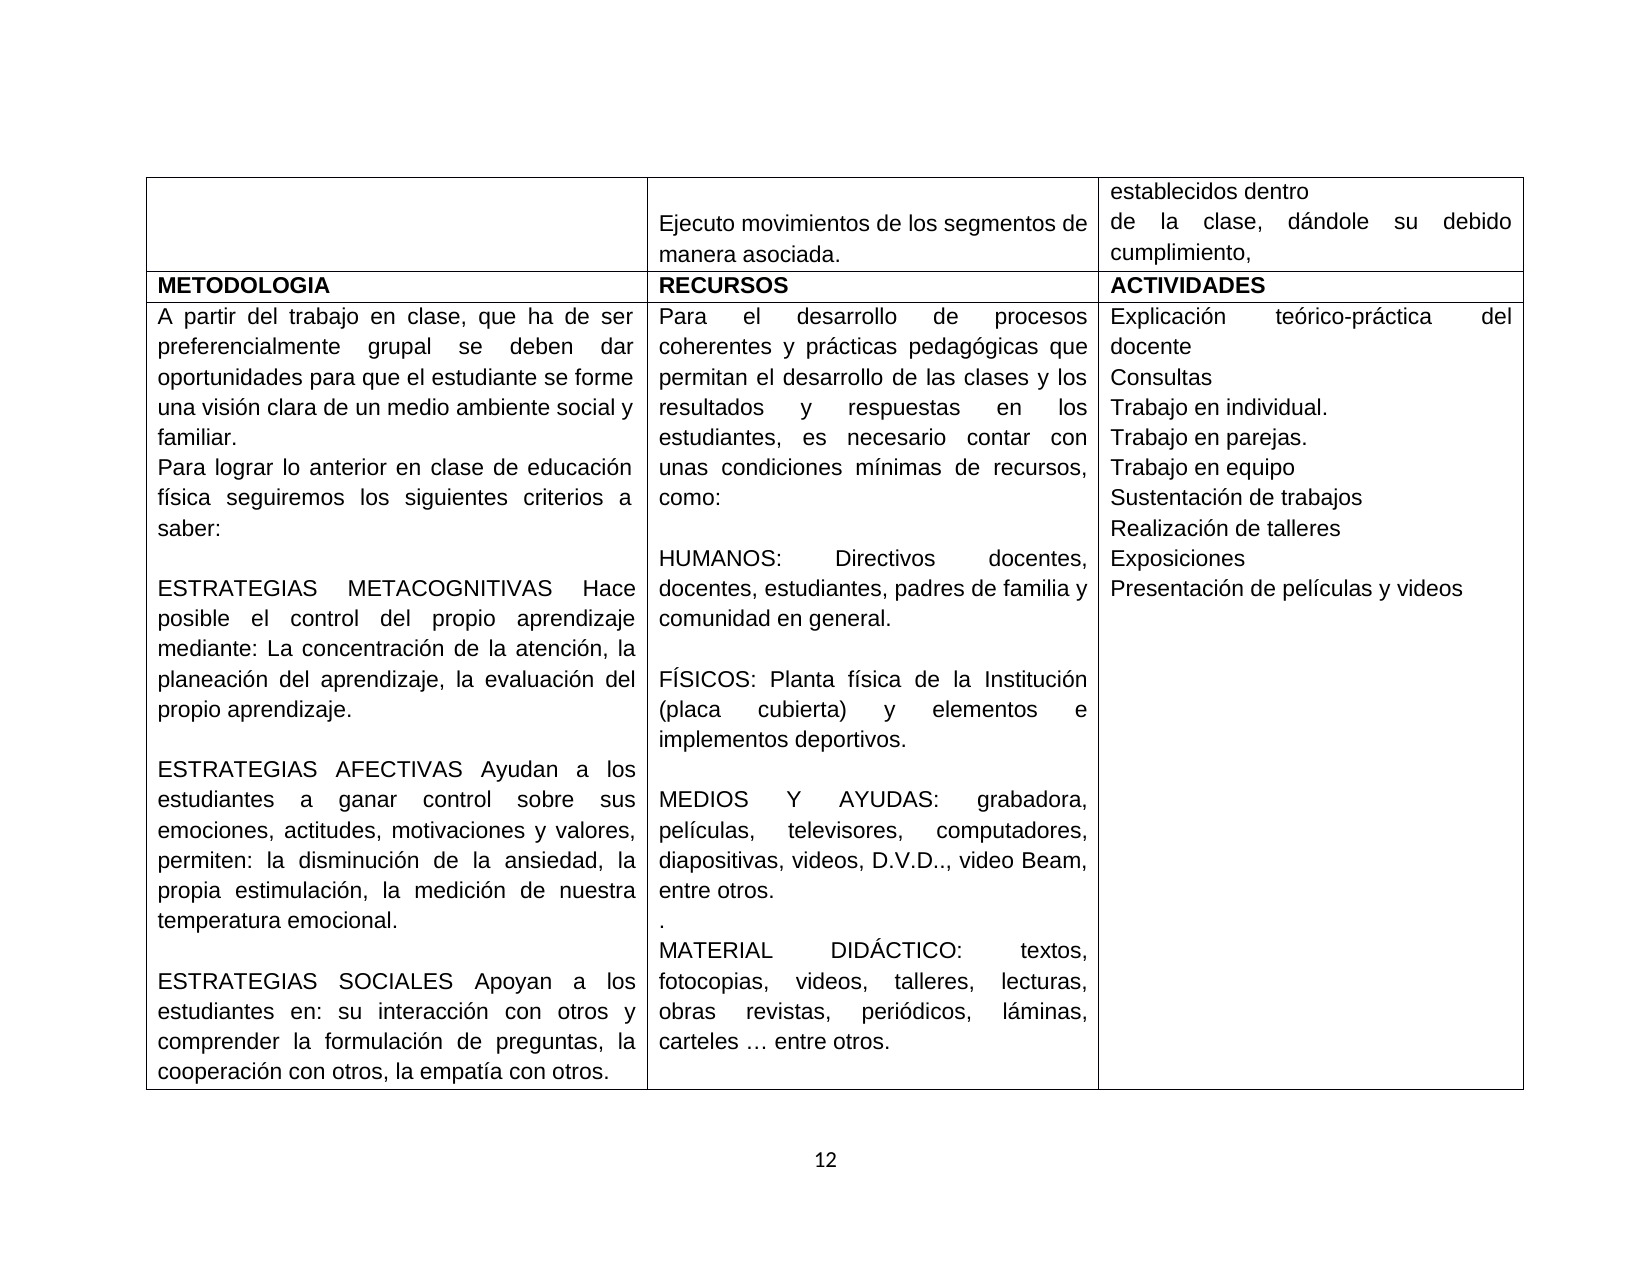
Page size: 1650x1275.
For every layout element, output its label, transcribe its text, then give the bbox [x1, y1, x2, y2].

table_cell A partir del trabajo en clase, que ha de ser preferencialmente grupal se deben dar oportunidades para que el estudiante se forme una visión clara de un medio ambiente social y familiar. Para lograr lo anterior en clase de educación física seguiremos los siguientes criterios a saber: ESTRATEGIAS METACOGNITIVAS Hace posible el control del propio aprendizaje mediante: La concentración de la atención, la planeación del aprendizaje, la evaluación del propio aprendizaje. ESTRATEGIAS AFECTIVAS Ayudan a los estudiantes a ganar control sobre sus emociones, actitudes, motivaciones y valores, permiten: la disminución de la ansiedad, la propia estimulación, la medición de nuestra temperatura emocional. ESTRATEGIAS SOCIALES Apoyan a los estudiantes en: su interacción con otros y comprender la formulación de preguntas, la cooperación con otros, la empatía con otros. [147, 303, 647, 1088]
table_cell METODOLOGIA [147, 272, 647, 302]
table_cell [1099, 178, 1523, 271]
table_cell ACTIVIDADES [1099, 272, 1523, 302]
table_cell RECURSOS [648, 272, 1098, 302]
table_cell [648, 178, 1098, 271]
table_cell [147, 178, 647, 271]
table_cell Explicación teórico-práctica del docente Consultas Trabajo en individual. Trabajo en parejas. Trabajo en equipo Sustentación de trabajos Realización de talleres Exposiciones Presentación de películas y videos [1099, 303, 1523, 1088]
table_cell Para el desarrollo de procesos coherentes y prácticas pedagógicas que permitan el desarrollo de las clases y los resultados y respuestas en los estudiantes, es necesario contar con unas condiciones mínimas de recursos, como: HUMANOS: Directivos docentes, docentes, estudiantes, padres de familia y comunidad en general. FÍSICOS: Planta física de la Institución (placa cubierta) y elementos e implementos deportivos. MEDIOS Y AYUDAS: grabadora, películas, televisores, computadores, diapositivas, videos, D.V.D.., video Beam, entre otros. . MATERIAL DIDÁCTICO: textos, fotocopias, videos, talleres, lecturas, obras revistas, periódicos, láminas, carteles … entre otros. [648, 303, 1098, 1088]
